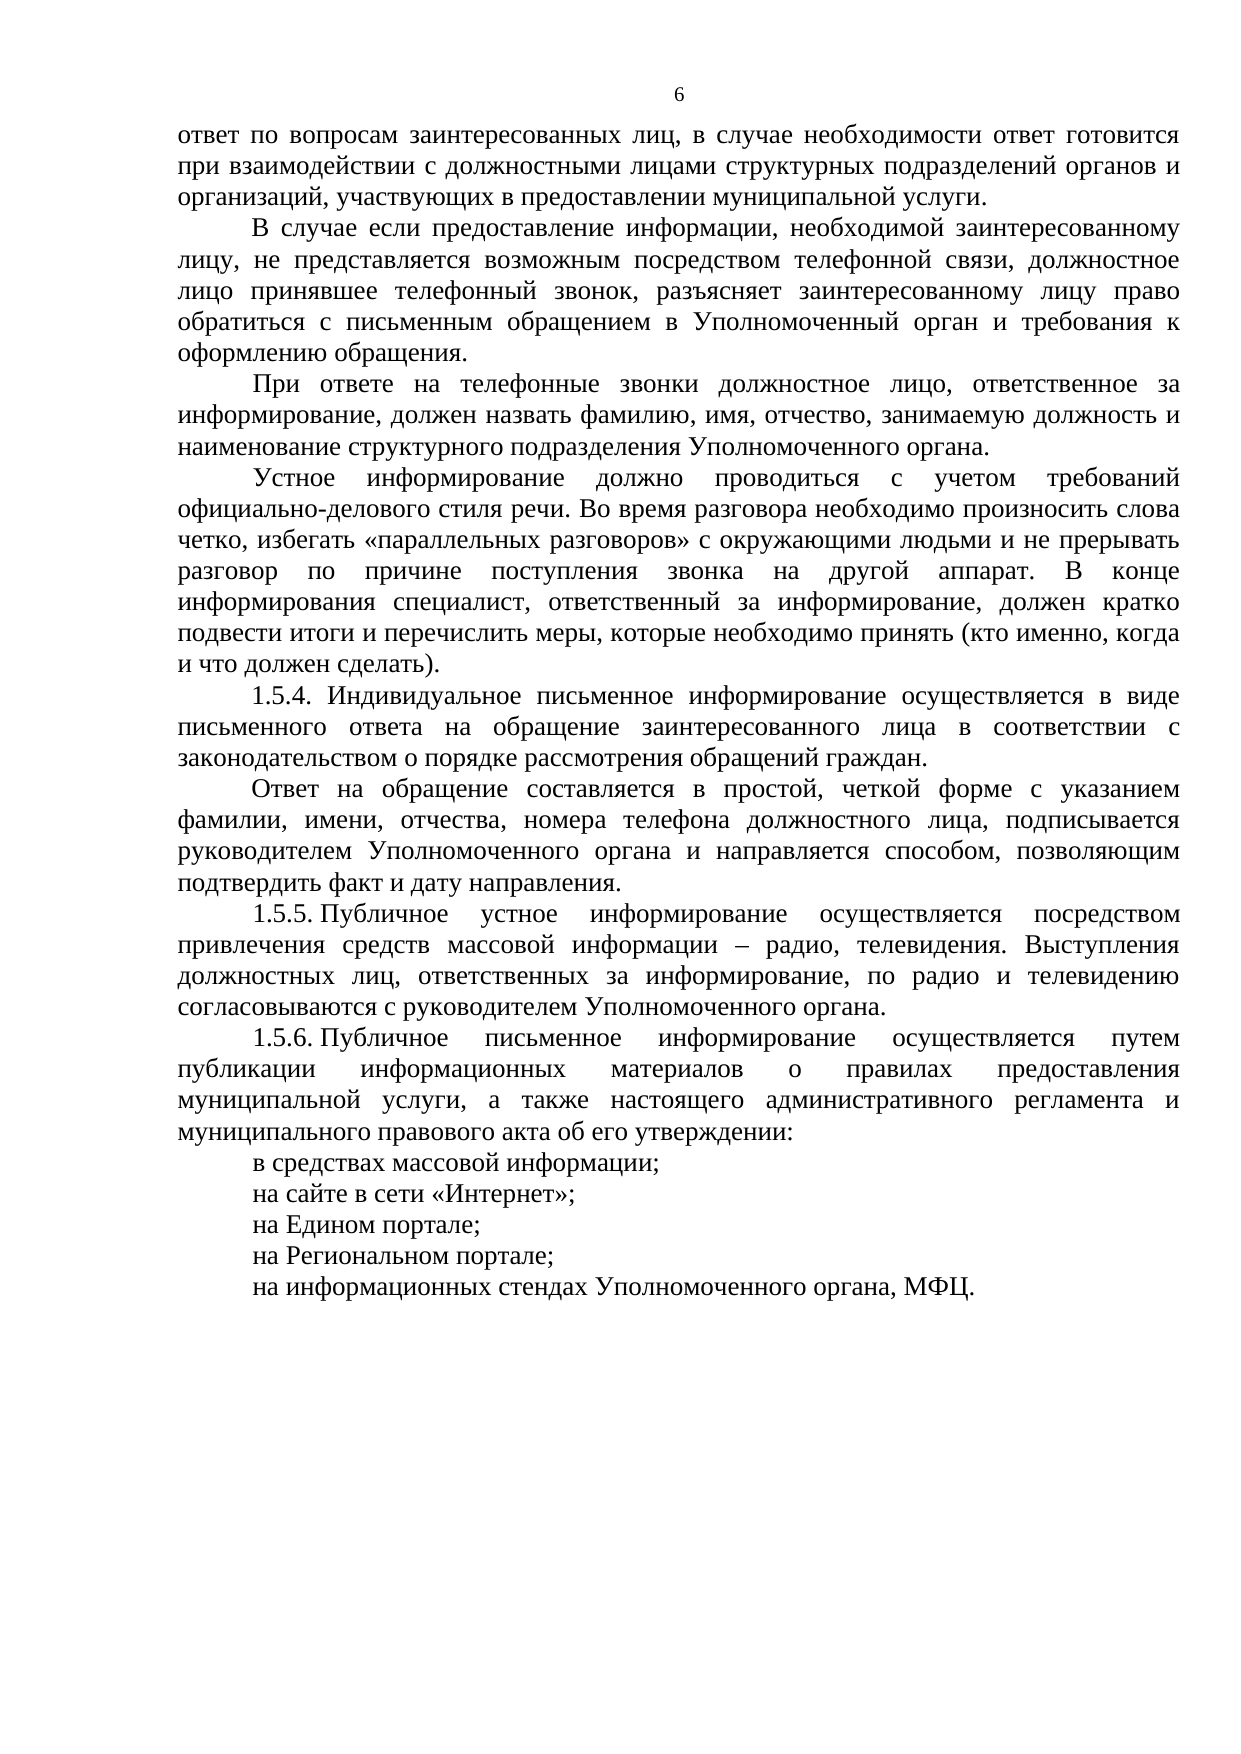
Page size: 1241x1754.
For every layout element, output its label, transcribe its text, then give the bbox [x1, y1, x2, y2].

text 1.5.4. Индивидуальное письменное информирование осуществляется в виде письменного ответа на обращение заинтересованного лица в соответствии с законодательством о порядке рассмотрения обращений граждан. [177, 679, 1181, 772]
text При ответе на телефонные звонки должностное лицо, ответственное за информирование, должен назвать фамилию, имя, отчество, занимаемую должность и наименование структурного подразделения Уполномоченного органа. [177, 367, 1182, 461]
text на сайте в сети «Интернет»; [177, 1177, 1181, 1208]
text В случае если предоставление информации, необходимой заинтересованному лицу, не представляется возможным посредством телефонной связи, должностное лицо принявшее телефонный звонок, разъясняет заинтересованному лицу право обратиться с письменным обращением в Уполномоченный орган и требования к оформлению обращения. [177, 212, 1181, 367]
text 1.5.5. Публичное устное информирование осуществляется посредством привлечения средств массовой информации – радио, телевидения. Выступления должностных лиц, ответственных за информирование, по радио и телевидению согласовываются с руководителем Уполномоченного органа. [177, 897, 1181, 1021]
text Ответ на обращение составляется в простой, четкой форме с указанием фамилии, имени, отчества, номера телефона должностного лица, подписывается руководителем Уполномоченного органа и направляется способом, позволяющим подтвердить факт и дату направления. [177, 772, 1181, 897]
text на Едином портале; [177, 1208, 1181, 1239]
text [177, 118, 1181, 212]
text на информационных стендах Уполномоченного органа, МФЦ. [177, 1271, 1181, 1302]
text на Региональном портале; [177, 1239, 1181, 1271]
text Устное информирование должно проводиться с учетом требований официально-делового стиля речи. Во время разговора необходимо произносить слова четко, избегать «параллельных разговоров» с окружающими людьми и не прерывать разговор по причине поступления звонка на другой аппарат. В конце информирования специалист, ответственный за информирование, должен кратко подвести итоги и перечислить меры, которые необходимо принять (кто именно, когда и что должен сделать). [177, 461, 1181, 679]
text в средствах массовой информации; [177, 1146, 1181, 1177]
text 1.5.6. Публичное письменное информирование осуществляется путем публикации информационных материалов о правилах предоставления муниципальной услуги, а также настоящего административного регламента и муниципального правового акта об его утверждении: [177, 1021, 1181, 1146]
